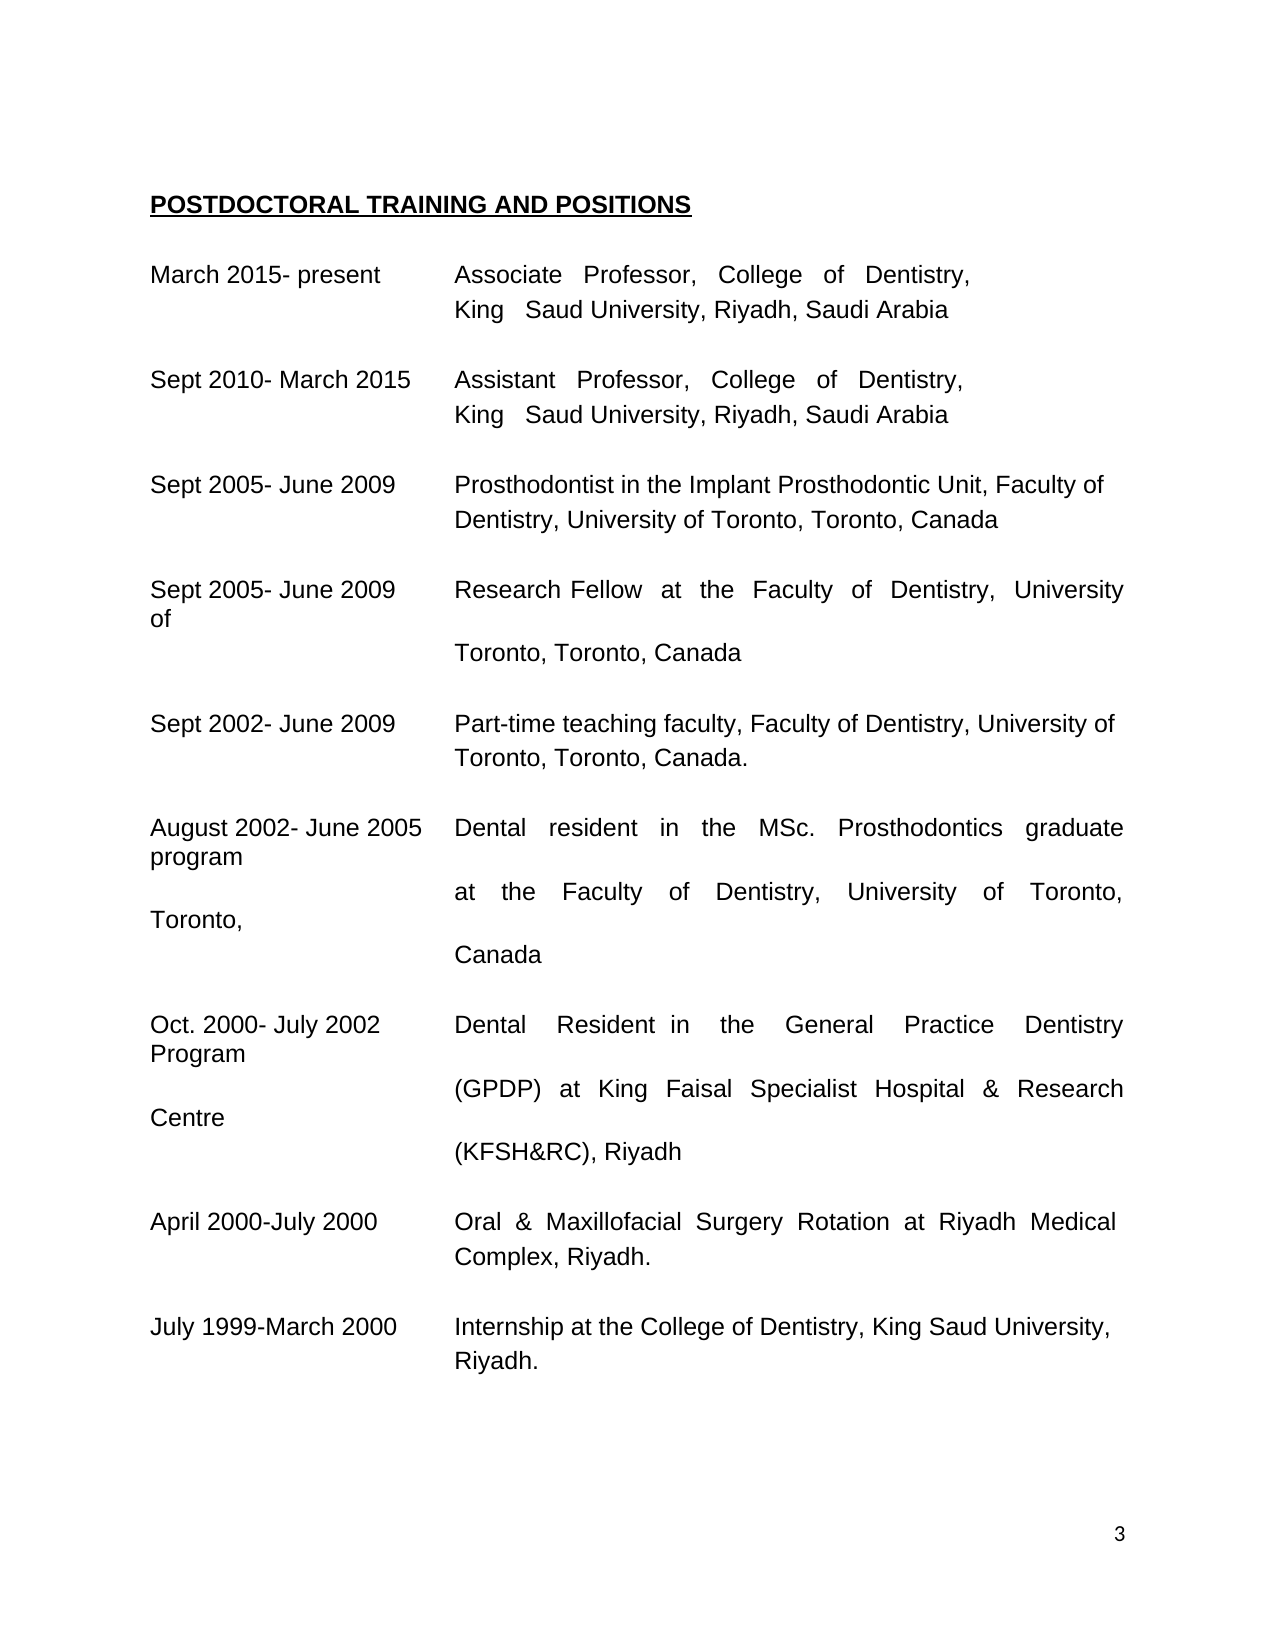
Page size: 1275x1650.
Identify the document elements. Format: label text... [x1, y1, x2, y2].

text Sept 2002- June 2009 Part-time teaching faculty, Faculty of Dentistry, University of [150, 709, 1125, 737]
text Canada [150, 941, 1125, 969]
text August 2002- June 2005 Dental resident in the MSc. Prosthodontics graduate program [150, 813, 1125, 871]
text July 1999-March 2000 Internship at the College of Dentistry, King Saud University, [150, 1312, 1125, 1341]
text Toronto, Toronto, Canada. [150, 744, 1125, 772]
text King Saud University, Riyadh, Saudi Arabia [150, 401, 1125, 429]
text Dentistry, University of Toronto, Toronto, Canada [150, 506, 1125, 534]
text (GPDP) at King Faisal Specialist Hospital & Research Centre [150, 1074, 1125, 1132]
text Complex, Riyadh. [150, 1242, 1125, 1271]
text April 2000-July 2000 Oral & Maxillofacial Surgery Rotation at Riyadh Medical [150, 1207, 1125, 1236]
text at the Faculty of Dentistry, University of Toronto, Toronto, [150, 877, 1125, 934]
text (KFSH&RC), Riyadh [150, 1138, 1125, 1166]
text March 2015- present Associate Professor, College of Dentistry, [150, 261, 1125, 289]
text POSTDOCTORAL TRAINING AND POSITIONS [150, 191, 1125, 219]
text Oct. 2000- July 2002 Dental Resident in the General Practice Dentistry Program [150, 1011, 1125, 1068]
text King Saud University, Riyadh, Saudi Arabia [150, 296, 1125, 324]
text Sept 2005- June 2009‏ Research Fellow at the Faculty of Dentistry, University of [150, 575, 1125, 633]
text Sept 2005- June 2009‏ Prosthodontist in the Implant Prosthodontic Unit, Faculty of [150, 471, 1125, 499]
text Toronto, Toronto, Canada [150, 639, 1125, 667]
text Sept 2010- March 2015 Assistant Professor, College of Dentistry, [150, 366, 1125, 394]
text Riyadh. [150, 1347, 1125, 1376]
